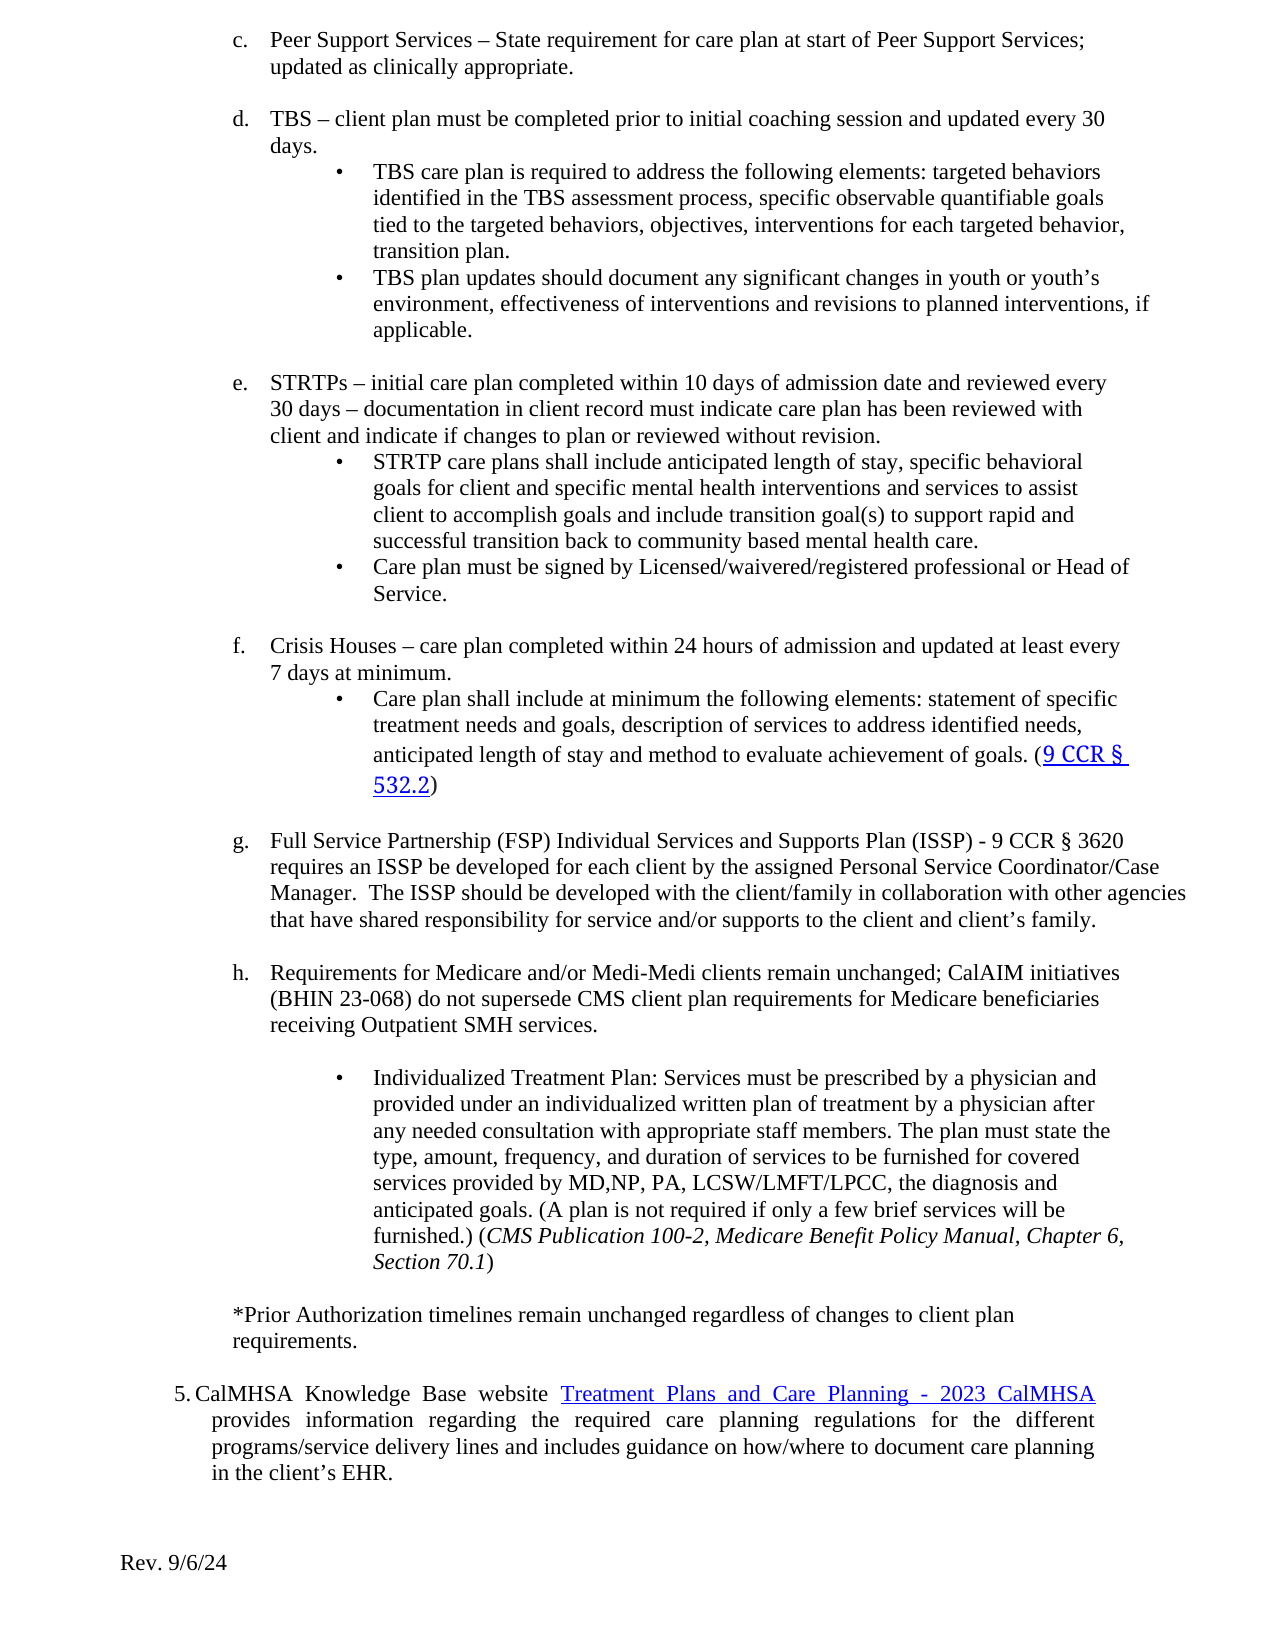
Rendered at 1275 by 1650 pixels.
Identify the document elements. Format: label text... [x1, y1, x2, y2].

text *Prior Authorization timelines remain unchanged regardless of changes to client plan requirements. [232, 1301, 1131, 1354]
list TBS care plan is required to address the following elements: targeted behaviors identified in the TBS assessment process, specific observable quantifiable goals tied to the targeted behaviors, objectives, interventions for each targeted behavior, transition plan. [335, 158, 1131, 263]
list STRTP care plans shall include anticipated length of stay, specific behavioral goals for client and specific mental health interventions and services to assist client to accomplish goals and include transition goal(s) to support rapid and successful transition back to community based mental health care. [335, 448, 1131, 553]
list Crisis Houses – care plan completed within 24 hours of admission and updated at least every 7 days at minimum. [232, 632, 1131, 685]
list Full Service Partnership (FSP) Individual Services and Supports Plan (ISSP) - 9 CCR § 3620 requires an ISSP be developed for each client by the assigned Personal Service Coordinator/Case Manager. The ISSP should be developed with the client/family in collaboration with other agencies that have shared responsibility for service and/or supports to the client and client’s family. [232, 827, 1189, 932]
list TBS plan updates should document any significant changes in youth or youth’s environment, effectiveness of interventions and revisions to planned interventions, if applicable. [335, 263, 1189, 343]
list Care plan must be signed by Licensed/waivered/registered professional or Head of Service. [335, 553, 1131, 606]
list STRTPs – initial care plan completed within 10 days of admission date and reviewed every 30 days – documentation in client record must indicate care plan has been reviewed with client and indicate if changes to plan or reviewed without revision. [232, 369, 1131, 448]
list TBS – client plan must be completed prior to initial coaching session and updated every 30 days. [232, 105, 1131, 158]
list CalMHSA Knowledge Base website Treatment Plans and Care Planning - 2023 CalMHSA provides information regarding the required care planning regulations for the different programs/service delivery lines and includes guidance on how/where to document care planning in the client’s EHR. [174, 1380, 1096, 1486]
list Care plan shall include at minimum the following elements: statement of specific treatment needs and goals, description of services to address identified needs, anticipated length of stay and method to evaluate achievement of goals. (9 CCR § 532.2) [335, 685, 1131, 800]
list Peer Support Services – State requirement for care plan at start of Peer Support Services; updated as clinically appropriate. [232, 26, 1131, 79]
list Individualized Treatment Plan: Services must be prescribed by a physician and provided under an individualized written plan of treatment by a physician after any needed consultation with appropriate staff members. The plan must state the type, amount, frequency, and duration of services to be furnished for covered services provided by MD,NP, PA, LCSW/LMFT/LPCC, the diagnosis and anticipated goals. (A plan is not required if only a few brief services will be furnished.) (CMS Publication 100-2, Medicare Benefit Policy Manual, Chapter 6, Section 70.1) [335, 1064, 1131, 1275]
list Requirements for Medicare and/or Medi-Medi clients remain unchanged; CalAIM initiatives (BHIN 23-068) do not supersede CMS client plan requirements for Medicare beneficiaries receiving Outpatient SMH services. [232, 958, 1131, 1038]
